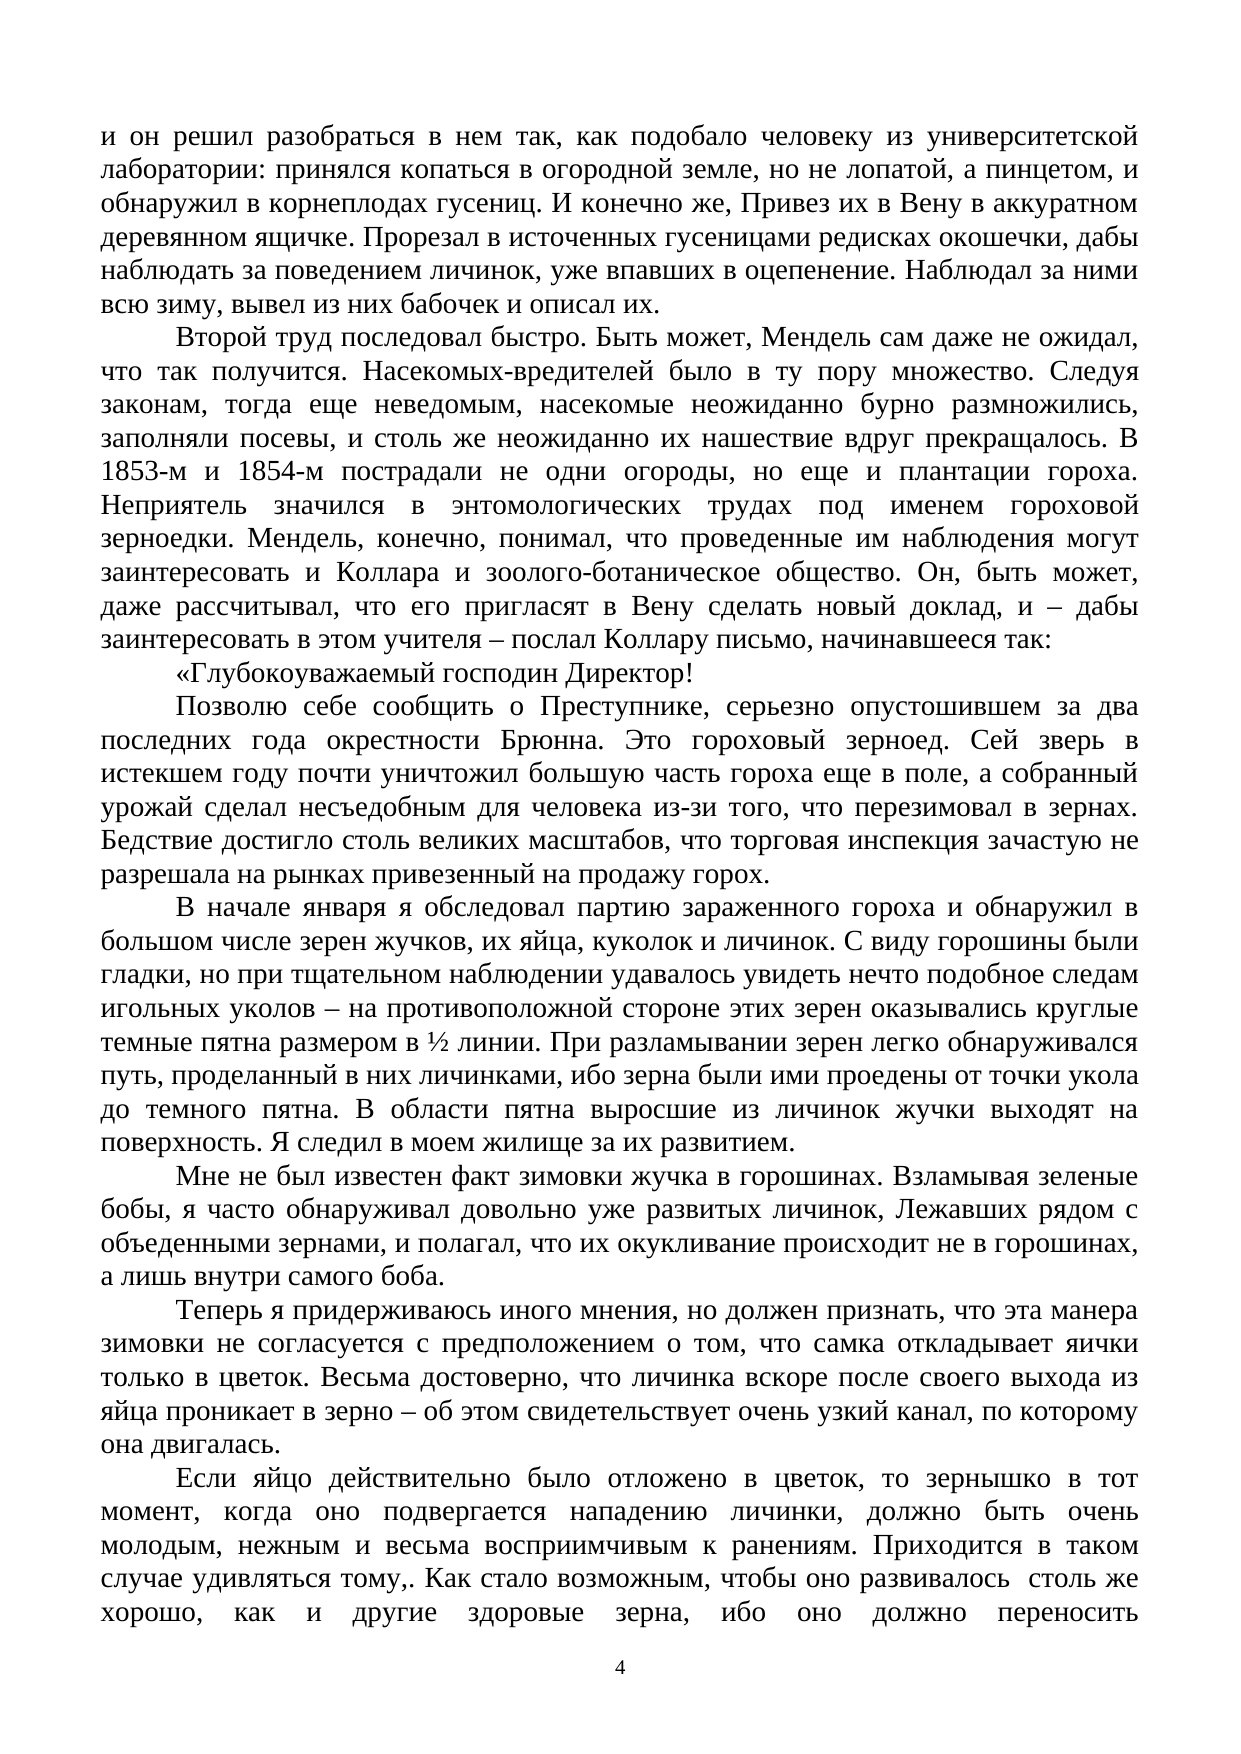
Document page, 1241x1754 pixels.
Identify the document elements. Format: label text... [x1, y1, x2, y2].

text Позволю себе сообщить о Преступнике, серьезно опустошившем за два последних года окрестности Брюнна. Это гороховый зерноед. Сей зверь в истекшем году почти уничтожил большую часть гороха еще в поле, а собранный урожай сделал несъедобным для человека из-зи того, что перезимовал в зернах. Бедствие достигло столь великих масштабов, что торговая инспекция зачастую не разрешала на рынках привезенный на продажу горох. [100, 688, 1140, 889]
text Теперь я придерживаюсь иного мнения, но должен признать, что эта манера зимовки не согласуется с предположением о том, что самка откладывает яички только в цветок. Весьма достоверно, что личинка вскоре после своего выхода из яйца проникает в зерно – об этом свидетельствует очень узкий канал, по которому она двигалась. [100, 1292, 1140, 1460]
text В начале января я обследовал партию зараженного гороха и обнаружил в большом числе зерен жучков, их яйца, куколок и личинок. С виду горошины были гладки, но при тщательном наблюдении удавалось увидеть нечто подобное следам игольных уколов – на противоположной стороне этих зерен оказывались круглые темные пятна размером в ½ линии. При разламывании зерен легко обнаруживался путь, проделанный в них личинками, ибо зерна были ими проедены от точки укола до темного пятна. В области пятна выросшие из личинок жучки выходят на поверхность. Я следил в моем жилище за их развитием. [100, 889, 1140, 1158]
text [100, 1460, 1140, 1627]
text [100, 118, 1140, 319]
text «Глубокоуважаемый господин Директор! [100, 655, 1140, 688]
text Второй труд последовал быстро. Быть может, Мендель сам даже не ожидал, что так получится. Насекомых-вредителей было в ту пору множество. Следуя законам, тогда еще неведомым, насекомые неожиданно бурно размножились, заполняли посевы, и столь же неожиданно их нашествие вдруг прекращалось. В 1853-м и 1854-м пострадали не одни огороды, но еще и плантации гороха. Неприятель значился в энтомологических трудах под именем гороховой зерноедки. Мендель, конечно, понимал, что проведенные им наблюдения могут заинтересовать и Коллара и зоолого-ботаническое общество. Он, быть может, даже рассчитывал, что его пригласят в Вену сделать новый доклад, и – дабы заинтересовать в этом учителя – послал Коллару письмо, начинавшееся так: [100, 319, 1140, 655]
text Мне не был известен факт зимовки жучка в горошинах. Взламывая зеленые бобы, я часто обнаруживал довольно уже развитых личинок, Лежавших рядом с объеденными зернами, и полагал, что их окукливание происходит не в горошинах, а лишь внутри самого боба. [100, 1158, 1140, 1292]
